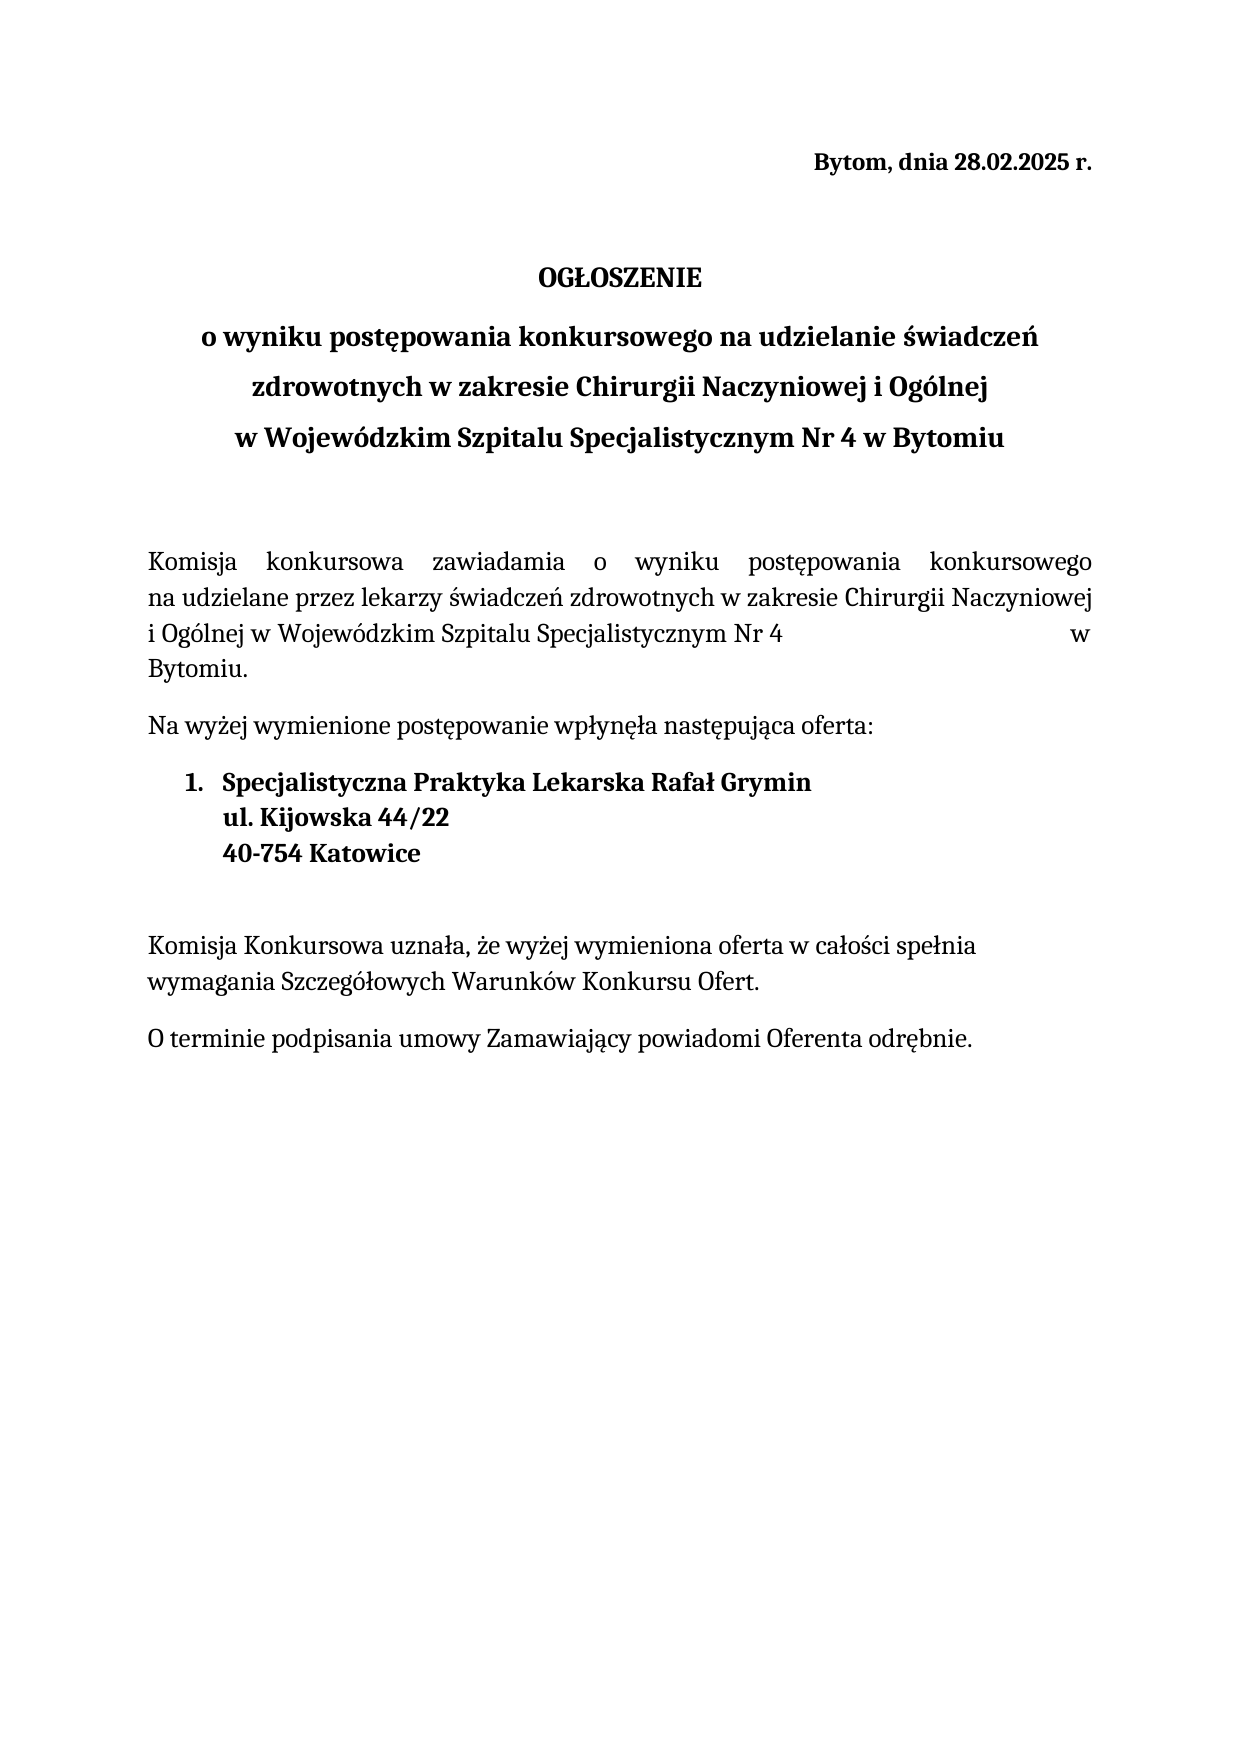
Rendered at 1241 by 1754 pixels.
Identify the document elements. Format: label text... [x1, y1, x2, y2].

text Komisja Konkursowa uznała, że wyżej wymieniona oferta w całości spełnia wymagania Szczegółowych Warunków Konkursu Ofert. [148, 930, 1093, 997]
text Komisja konkursowa zawiadamia o wyniku postępowania konkursowego na udzielane przez lekarzy świadczeń zdrowotnych w zakresie Chirurgii Naczyniowej i Ogólnej w Wojewódzkim Szpitalu Specjalistycznym Nr 4 w Bytomiu. [148, 546, 1093, 685]
text OGŁOSZENIE [148, 261, 1093, 294]
list ul. Kijowska 44/22 [223, 802, 1093, 833]
text Bytom, dnia 28.02.2025 r. [148, 148, 1093, 176]
list Specjalistyczna Praktyka Lekarska Rafał Grymin [185, 767, 1093, 798]
text O terminie podpisania umowy Zamawiający powiadomi Oferenta odrębnie. [148, 1023, 1093, 1054]
text o wyniku postępowania konkursowego na udzielanie świadczeń zdrowotnych w zakresie Chirurgii Naczyniowej i Ogólnej w Wojewódzkim Szpitalu Specjalistycznym Nr 4 w Bytomiu [148, 320, 1093, 454]
list 40-754 Katowice [223, 838, 1093, 869]
text Na wyżej wymienione postępowanie wpłynęła następująca oferta: [148, 710, 1093, 741]
